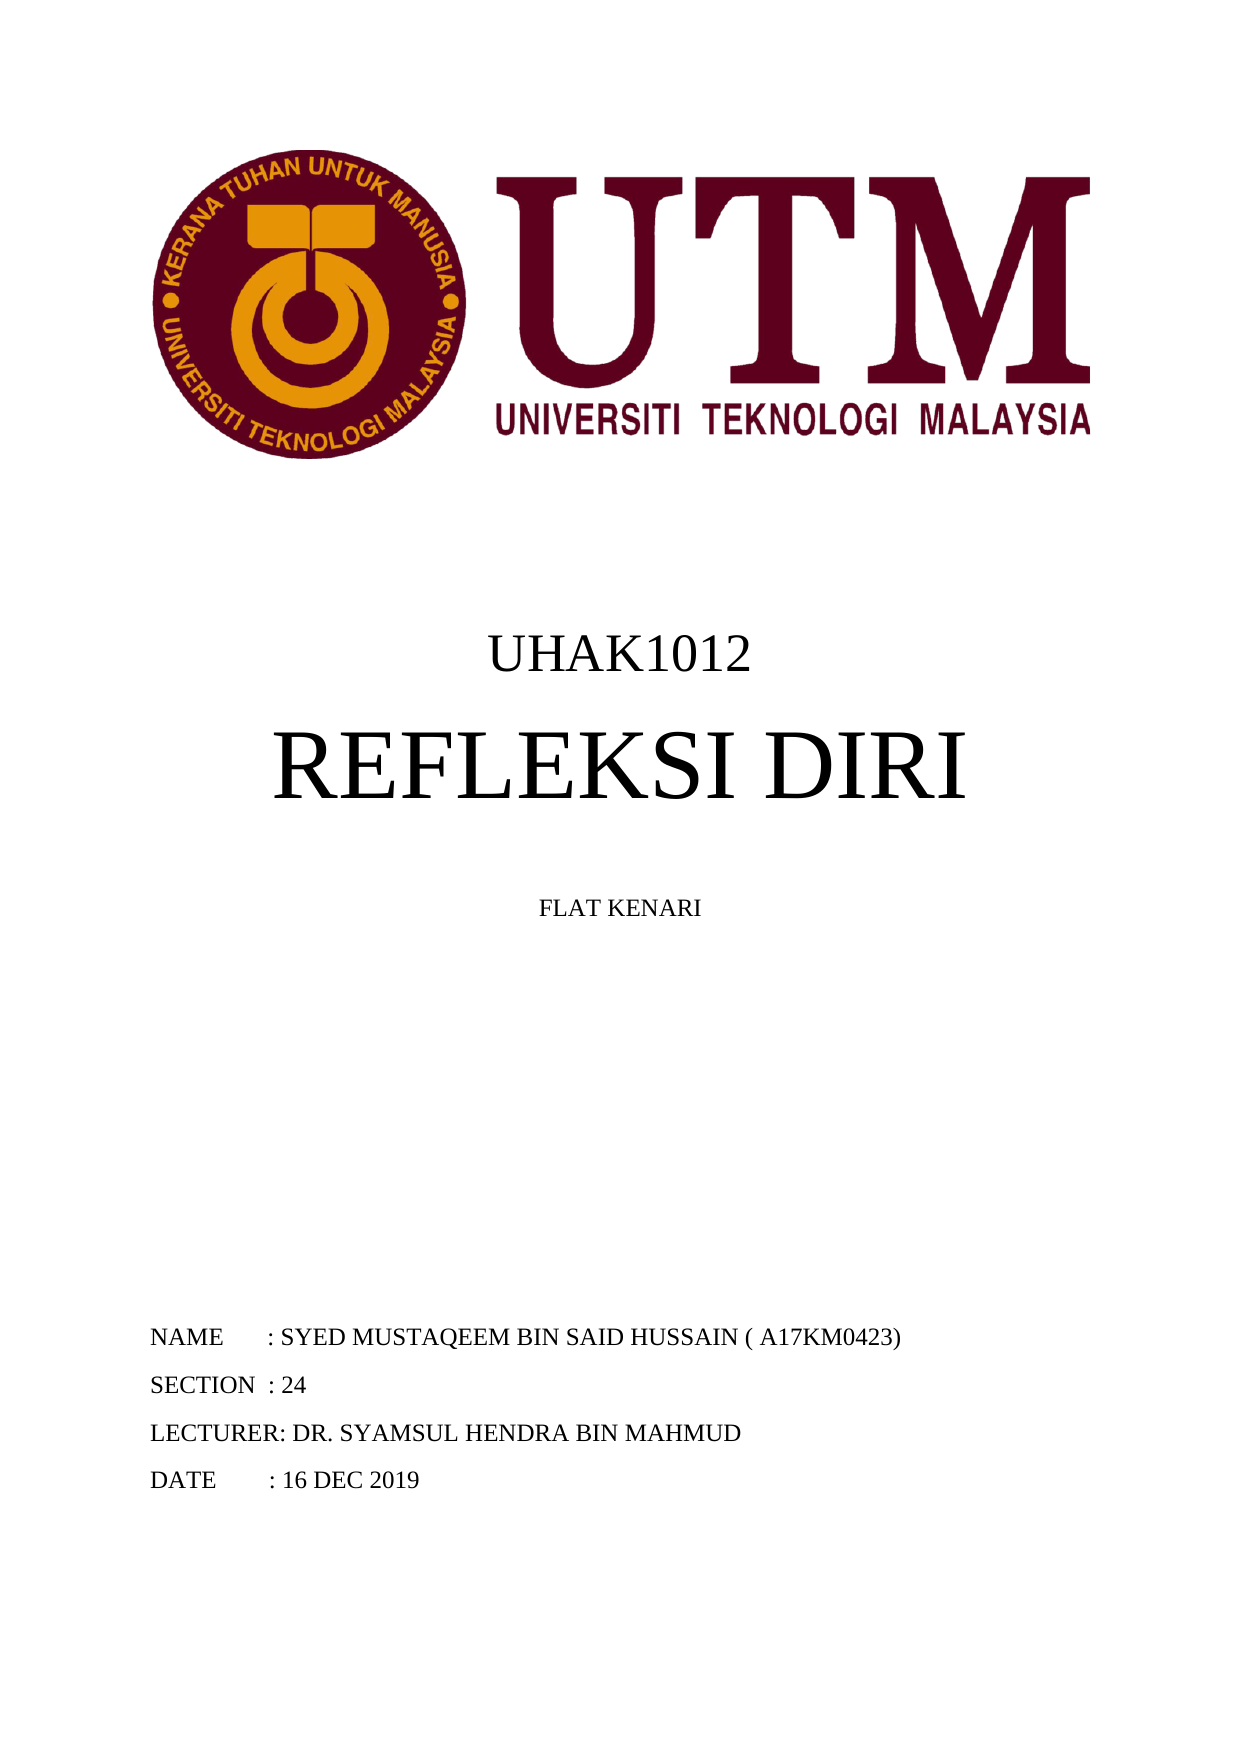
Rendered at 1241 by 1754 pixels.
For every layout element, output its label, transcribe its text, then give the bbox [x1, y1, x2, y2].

text REFLEKSI DIRI [150, 704, 1090, 819]
text LECTURER: DR. SYAMSUL HENDRA BIN MAHMUD [150, 1418, 1090, 1447]
text DATE : 16 DEC 2019 [150, 1466, 1090, 1494]
text NAME : SYED MUSTAQEEM BIN SAID HUSSAIN ( A17KM0423) [150, 1322, 1090, 1351]
text UHAK1012 [150, 621, 1090, 683]
text FLAT KENARI [150, 893, 1090, 922]
picture [150, 150, 1091, 459]
text SECTION : 24 [150, 1370, 1090, 1399]
